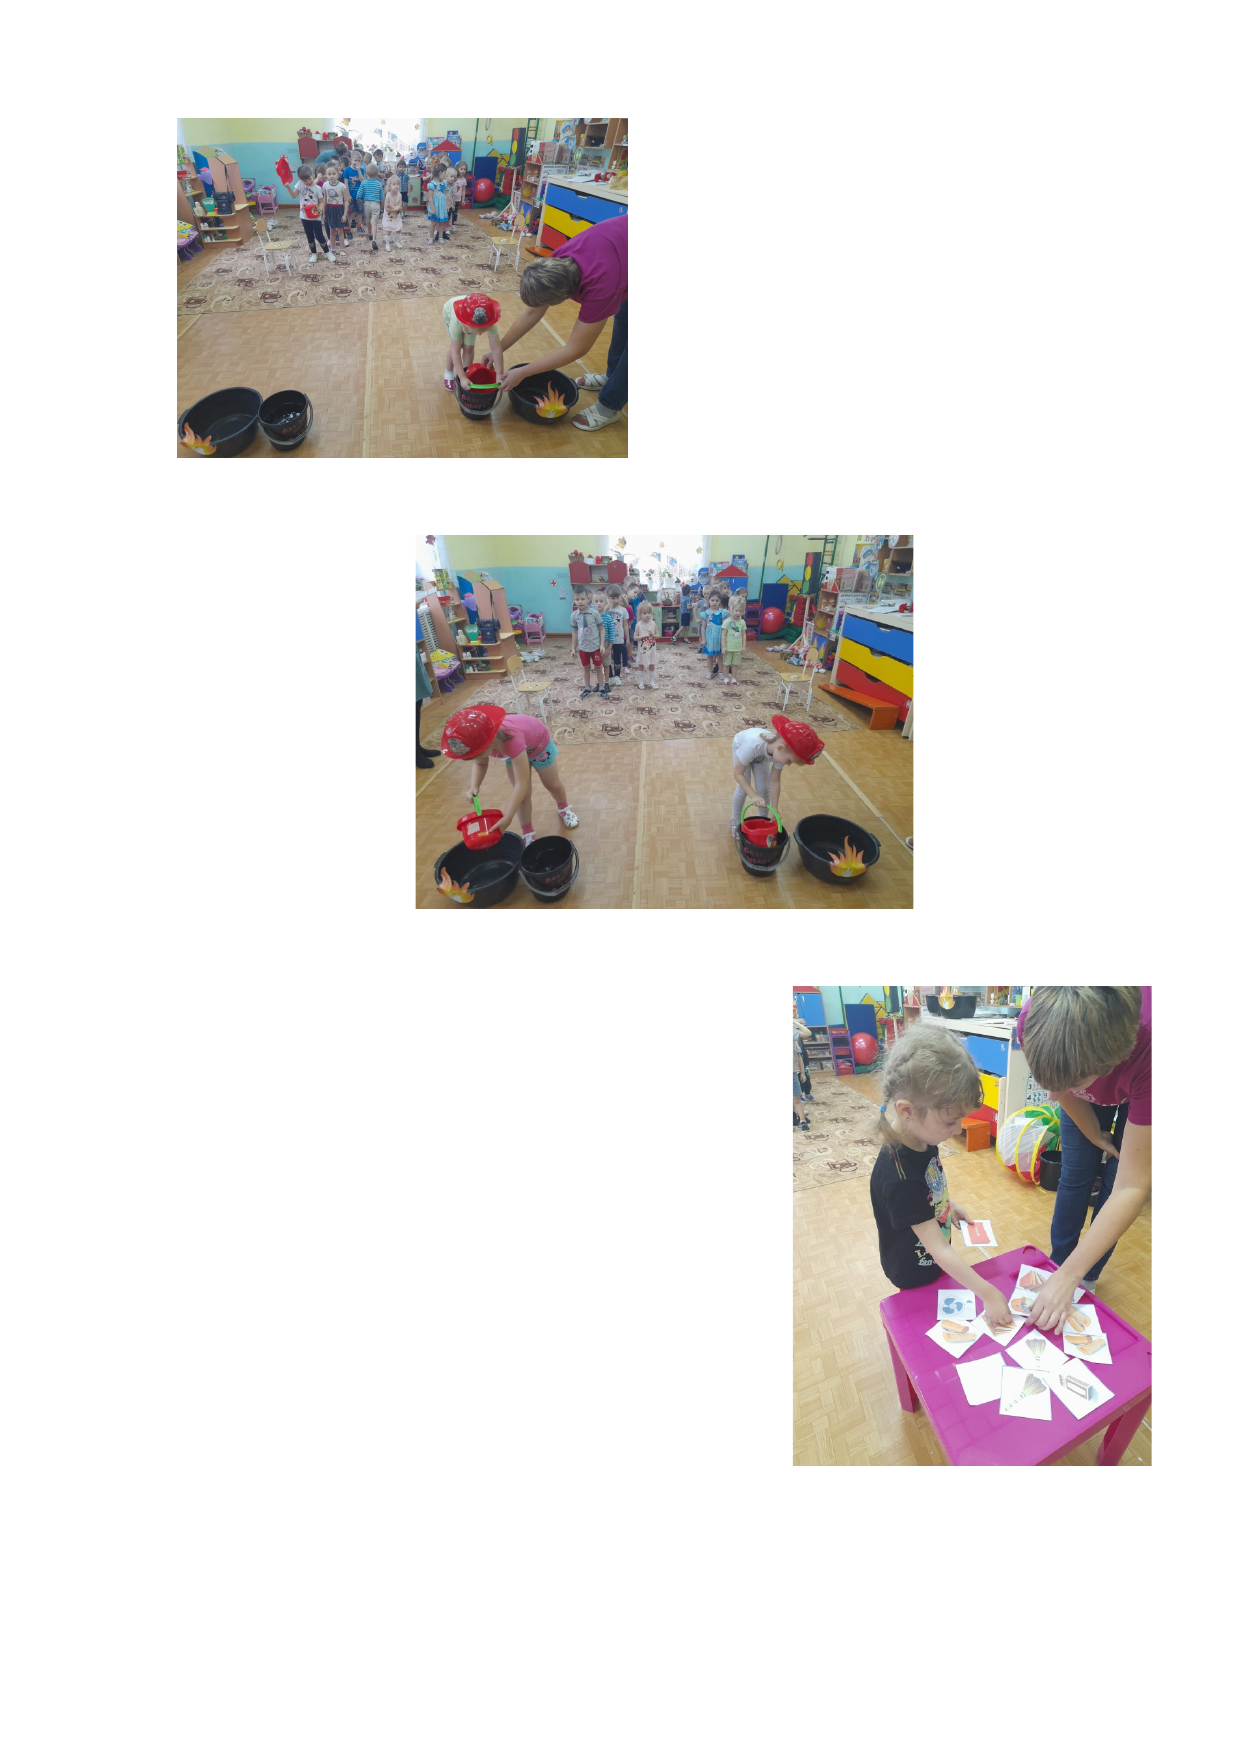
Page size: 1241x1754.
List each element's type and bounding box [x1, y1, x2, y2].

picture [792, 986, 1152, 1466]
picture [177, 118, 628, 458]
picture [415, 535, 914, 909]
